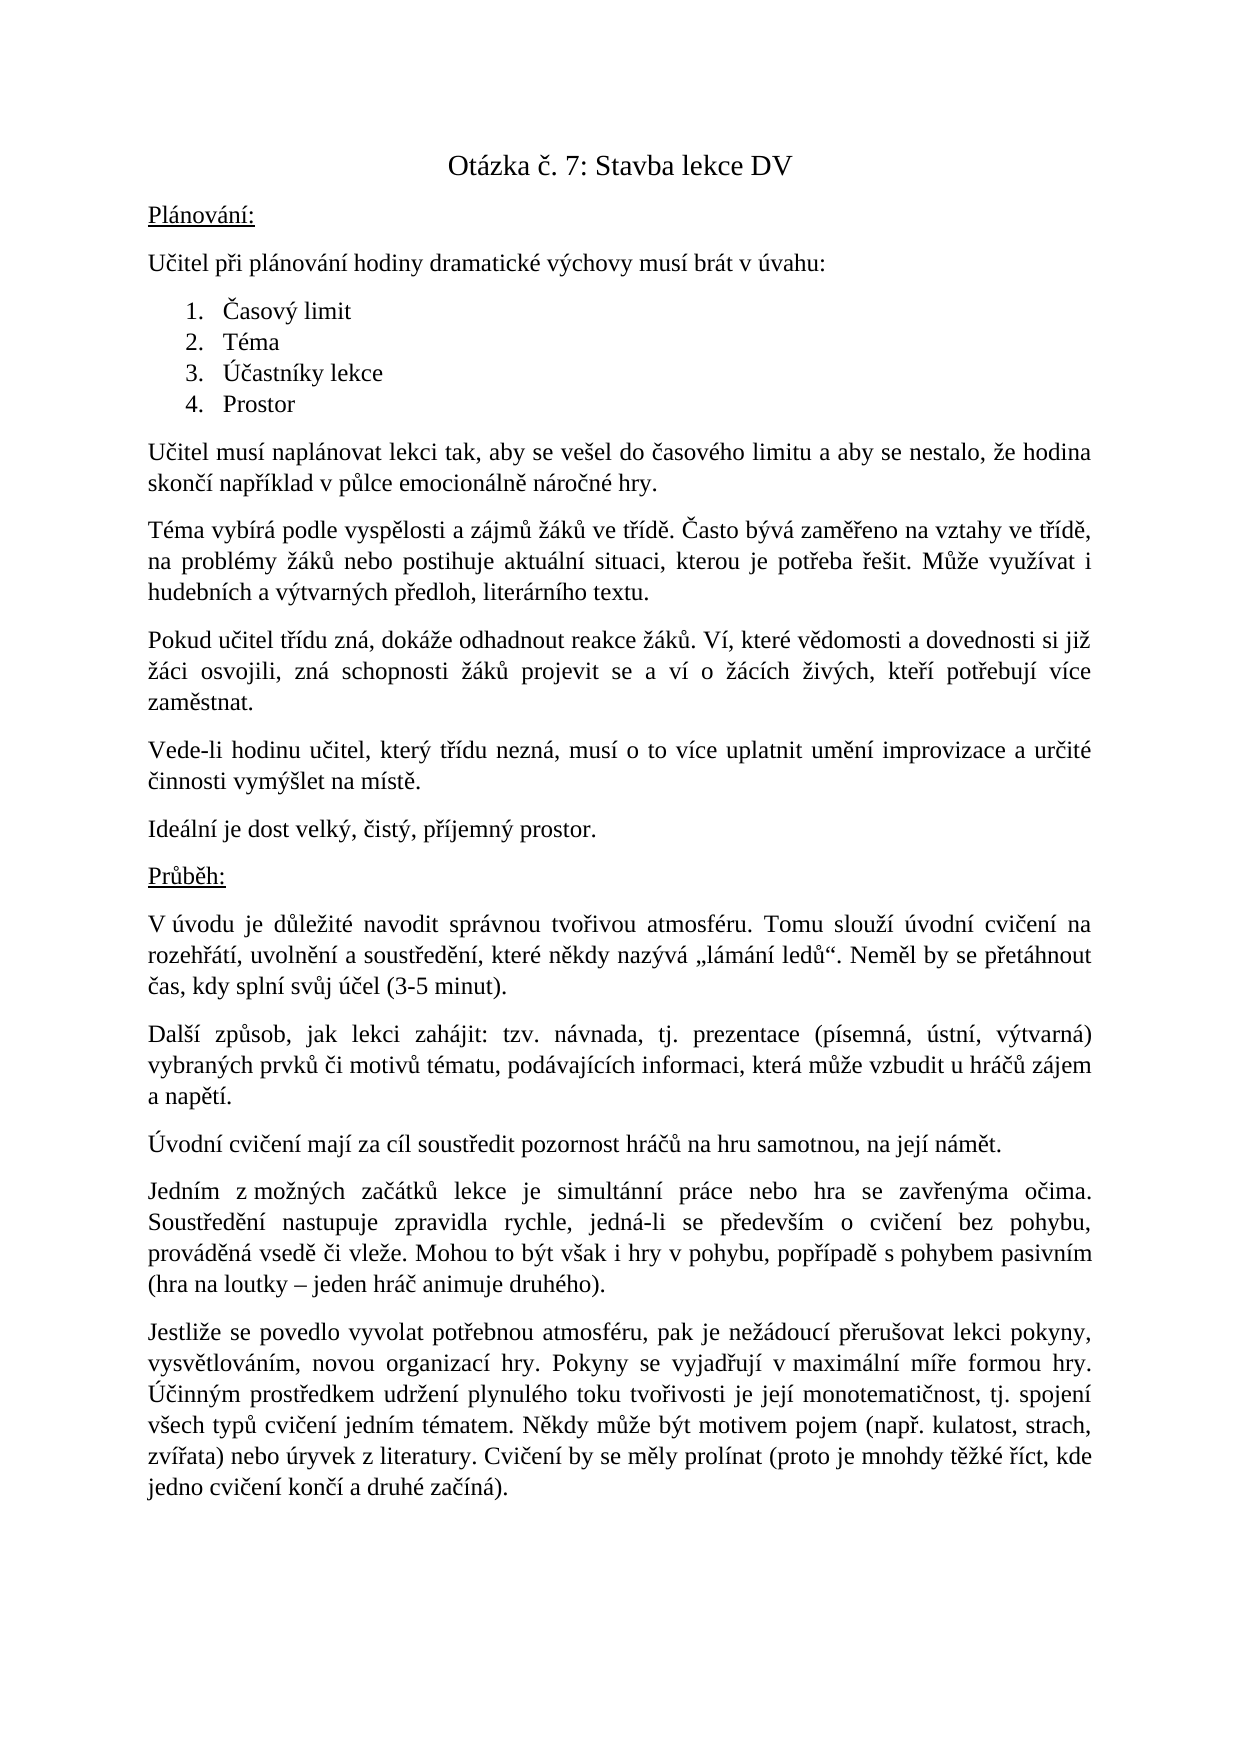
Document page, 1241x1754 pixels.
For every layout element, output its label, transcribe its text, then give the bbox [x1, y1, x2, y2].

list Časový limit [185, 296, 1093, 324]
text Plánování: [148, 200, 1093, 229]
text Jedním z možných začátků lekce je simultánní práce nebo hra se zavřenýma očima. Soustředění nastupuje zpravidla rychle, jedná-li se především o cvičení bez pohybu, prováděná vsedě či vleže. Mohou to být však i hry v pohybu, popřípadě s pohybem pasivním (hra na loutky – jeden hráč animuje druhého). [148, 1176, 1093, 1298]
text V úvodu je důležité navodit správnou tvořivou atmosféru. Tomu slouží úvodní cvičení na rozehřátí, uvolnění a soustředění, které někdy nazývá „lámání ledů“. Neměl by se přetáhnout čas, kdy splní svůj účel (3-5 minut). [148, 909, 1093, 1000]
text Učitel musí naplánovat lekci tak, aby se vešel do časového limitu a aby se nestalo, že hodina skončí například v půlce emocionálně náročné hry. [148, 437, 1093, 496]
text Ideální je dost velký, čistý, příjemný prostor. [148, 814, 1093, 842]
text Učitel při plánování hodiny dramatické výchovy musí brát v úvahu: [148, 248, 1093, 277]
text Jestliže se povedlo vyvolat potřebnou atmosféru, pak je nežádoucí přerušovat lekci pokyny, vysvětlováním, novou organizací hry. Pokyny se vyjadřují v maximální míře formou hry. Účinným prostředkem udržení plynulého toku tvořivosti je její monotematičnost, tj. spojení všech typů cvičení jedním tématem. Někdy může být motivem pojem (např. kulatost, strach, zvířata) nebo úryvek z literatury. Cvičení by se měly prolínat (proto je mnohdy těžké říct, kde jedno cvičení končí a druhé začíná). [148, 1317, 1093, 1501]
text Otázka č. 7: Stavba lekce DV [148, 148, 1093, 181]
list Prostor [185, 389, 1093, 418]
text Průběh: [148, 861, 1093, 890]
text Téma vybírá podle vyspělosti a zájmů žáků ve třídě. Často bývá zaměřeno na vztahy ve třídě, na problémy žáků nebo postihuje aktuální situaci, kterou je potřeba řešit. Může využívat i hudebních a výtvarných předloh, literárního textu. [148, 515, 1093, 606]
text Úvodní cvičení mají za cíl soustředit pozornost hráčů na hru samotnou, na její námět. [148, 1129, 1093, 1157]
list Účastníky lekce [185, 358, 1093, 387]
text Další způsob, jak lekci zahájit: tzv. návnada, tj. prezentace (písemná, ústní, výtvarná) vybraných prvků či motivů tématu, podávajících informaci, která může vzbudit u hráčů zájem a napětí. [148, 1019, 1093, 1110]
text Vede-li hodinu učitel, který třídu nezná, musí o to více uplatnit umění improvizace a určité činnosti vymýšlet na místě. [148, 735, 1093, 795]
text Pokud učitel třídu zná, dokáže odhadnout reakce žáků. Ví, které vědomosti a dovednosti si již žáci osvojili, zná schopnosti žáků projevit se a ví o žácích živých, kteří potřebují více zaměstnat. [148, 625, 1093, 716]
list Téma [185, 327, 1093, 356]
